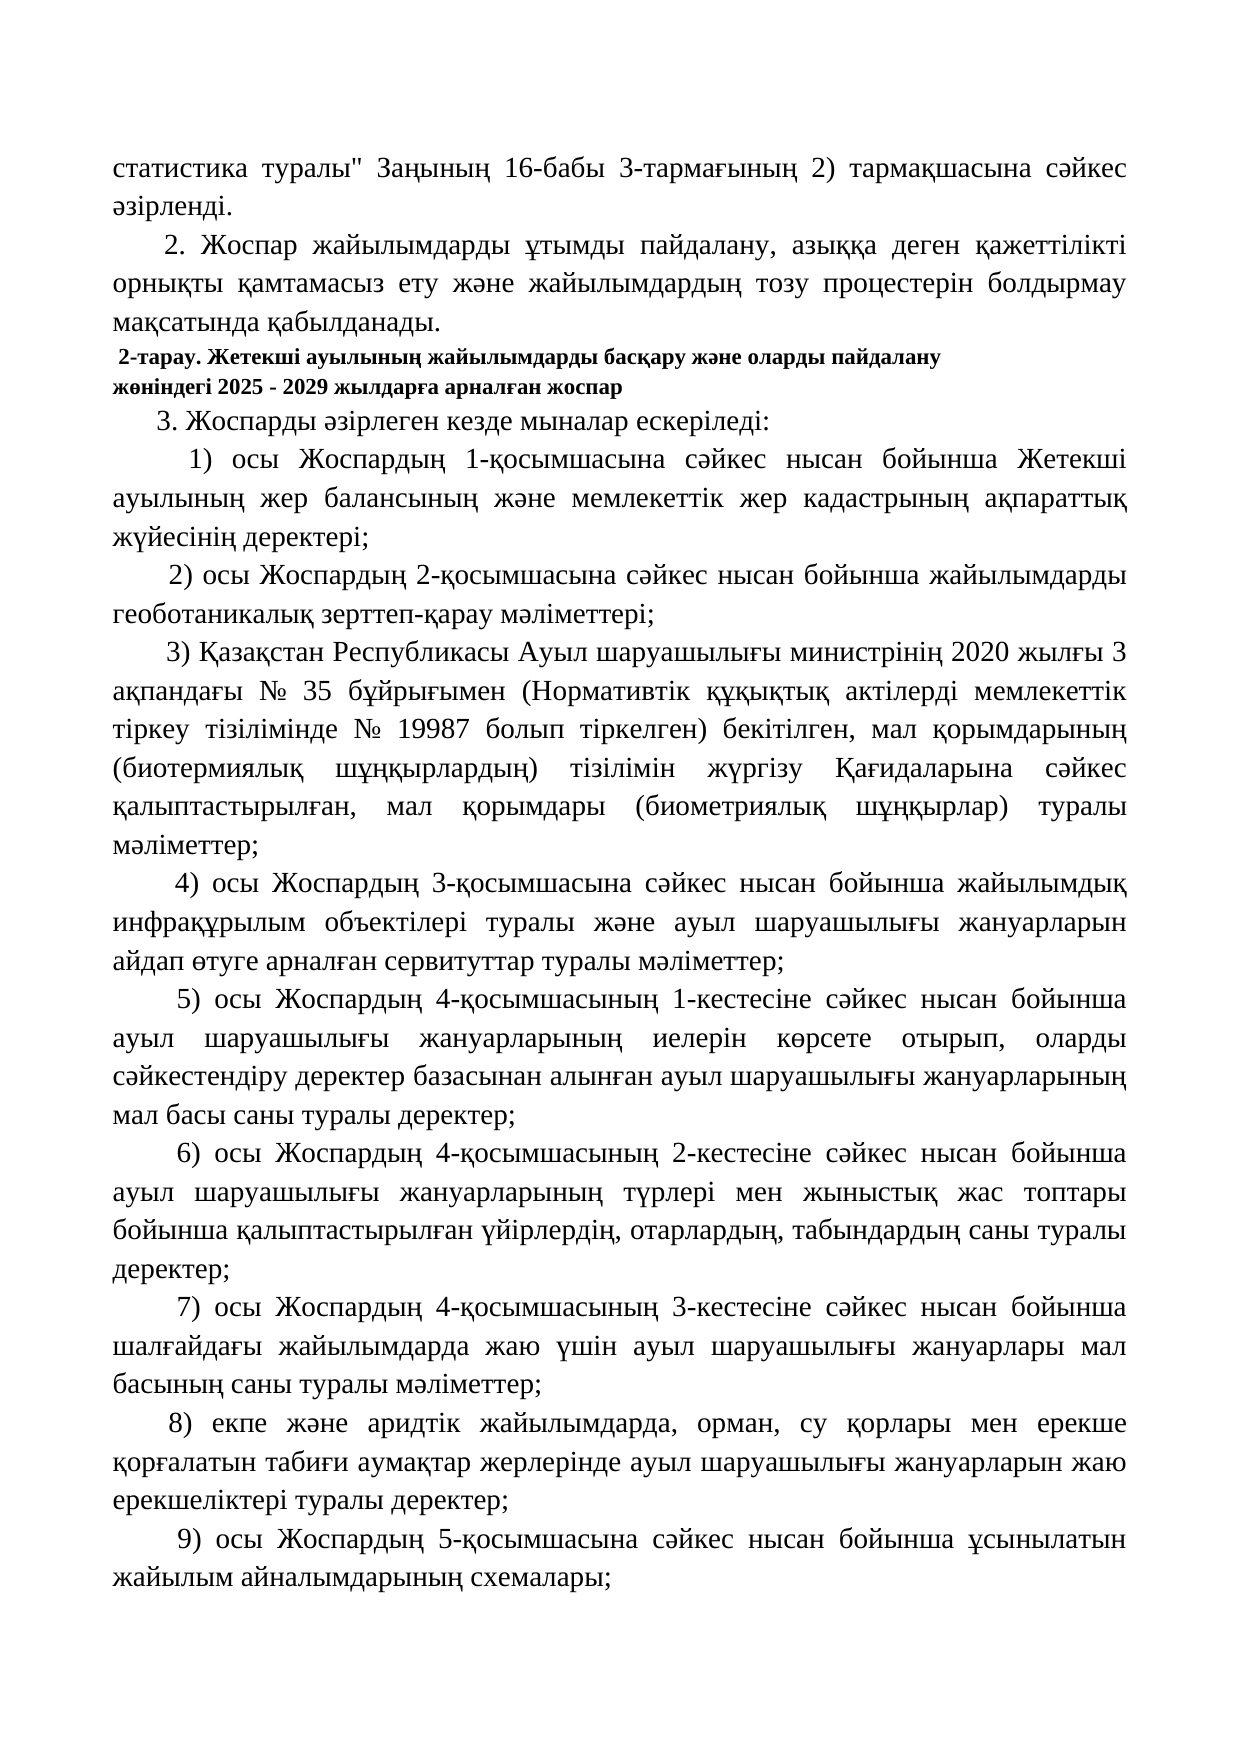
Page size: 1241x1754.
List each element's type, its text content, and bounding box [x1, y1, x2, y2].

text 5) осы Жоспардың 4-қосымшасының 1-кестесіне сәйкес нысан бойынша ауыл шаруашылығы жануарларының иелерін көрсете отырып, оларды сәйкестендіру деректер базасынан алынған ауыл шаруашылығы жануарларының мал басы саны туралы деректер; [112, 981, 1128, 1130]
text 4) осы Жоспардың 3-қосымшасына сәйкес нысан бойынша жайылымдық инфрақұрылым объектілері туралы және ауыл шаруашылығы жануарларын айдап өтуге арналған сервитуттар туралы мәліметтер; [112, 866, 1128, 976]
text 3) Қазақстан Республикасы Ауыл шаруашылығы министрінің 2020 жылғы 3 ақпандағы № 35 бұйрығымен (Нормативтік құқықтық актілерді мемлекеттік тіркеу тізілімінде № 19987 болып тіркелген) бекітілген, мал қорымдарының (биотермиялық шұңқырлардың) тізілімін жүргізу Қағидаларына сәйкес қалыптастырылған, мал қорымдары (биометриялық шұңқырлар) туралы мәліметтер; [112, 634, 1128, 861]
text 6) осы Жоспардың 4-қосымшасының 2-кестесіне сәйкес нысан бойынша ауыл шаруашылығы жануарларының түрлері мен жыныстық жас топтары бойынша қалыптастырылған үйірлердің, отарлардың, табындардың саны туралы деректер; [112, 1135, 1128, 1284]
text 2. Жоспар жайылымдарды ұтымды пайдалану, азыққа деген қажеттілікті орнықты қамтамасыз ету және жайылымдардың тозу процестерін болдырмау мақсатында қабылданады. [112, 227, 1128, 338]
text 9) осы Жоспардың 5-қосымшасына сәйкес нысан бойынша ұсынылатын жайылым айналымдарының схемалары; [112, 1521, 1128, 1593]
text 2-тарау. Жетекші ауылының жайылымдарды басқару және оларды пайдалану жөніндегі 2025 - 2029 жылдарға арналған жоспар [112, 343, 1128, 399]
text 2) осы Жоспардың 2-қосымшасына сәйкес нысан бойынша жайылымдарды геоботаникалық зерттеп-қарау мәліметтері; [112, 557, 1128, 629]
text 1) осы Жоспардың 1-қосымшасына сәйкес нысан бойынша Жетекші ауылының жер балансының және мемлекеттік жер кадастрының ақпараттық жүйесінің деректері; [112, 442, 1128, 552]
text 3. Жоспарды әзірлеген кезде мыналар ескеріледі: [112, 403, 1128, 437]
text 7) осы Жоспардың 4-қосымшасының 3-кестесіне сәйкес нысан бойынша шалғайдағы жайылымдарда жаю үшін ауыл шаруашылығы жануарлары мал басының саны туралы мәліметтер; [112, 1289, 1128, 1400]
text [112, 150, 1128, 222]
text 8) екпе және аридтік жайылымдарда, орман, су қорлары мен ерекше қорғалатын табиғи аумақтар жерлерінде ауыл шаруашылығы жануарларын жаю ерекшеліктері туралы деректер; [112, 1405, 1128, 1516]
